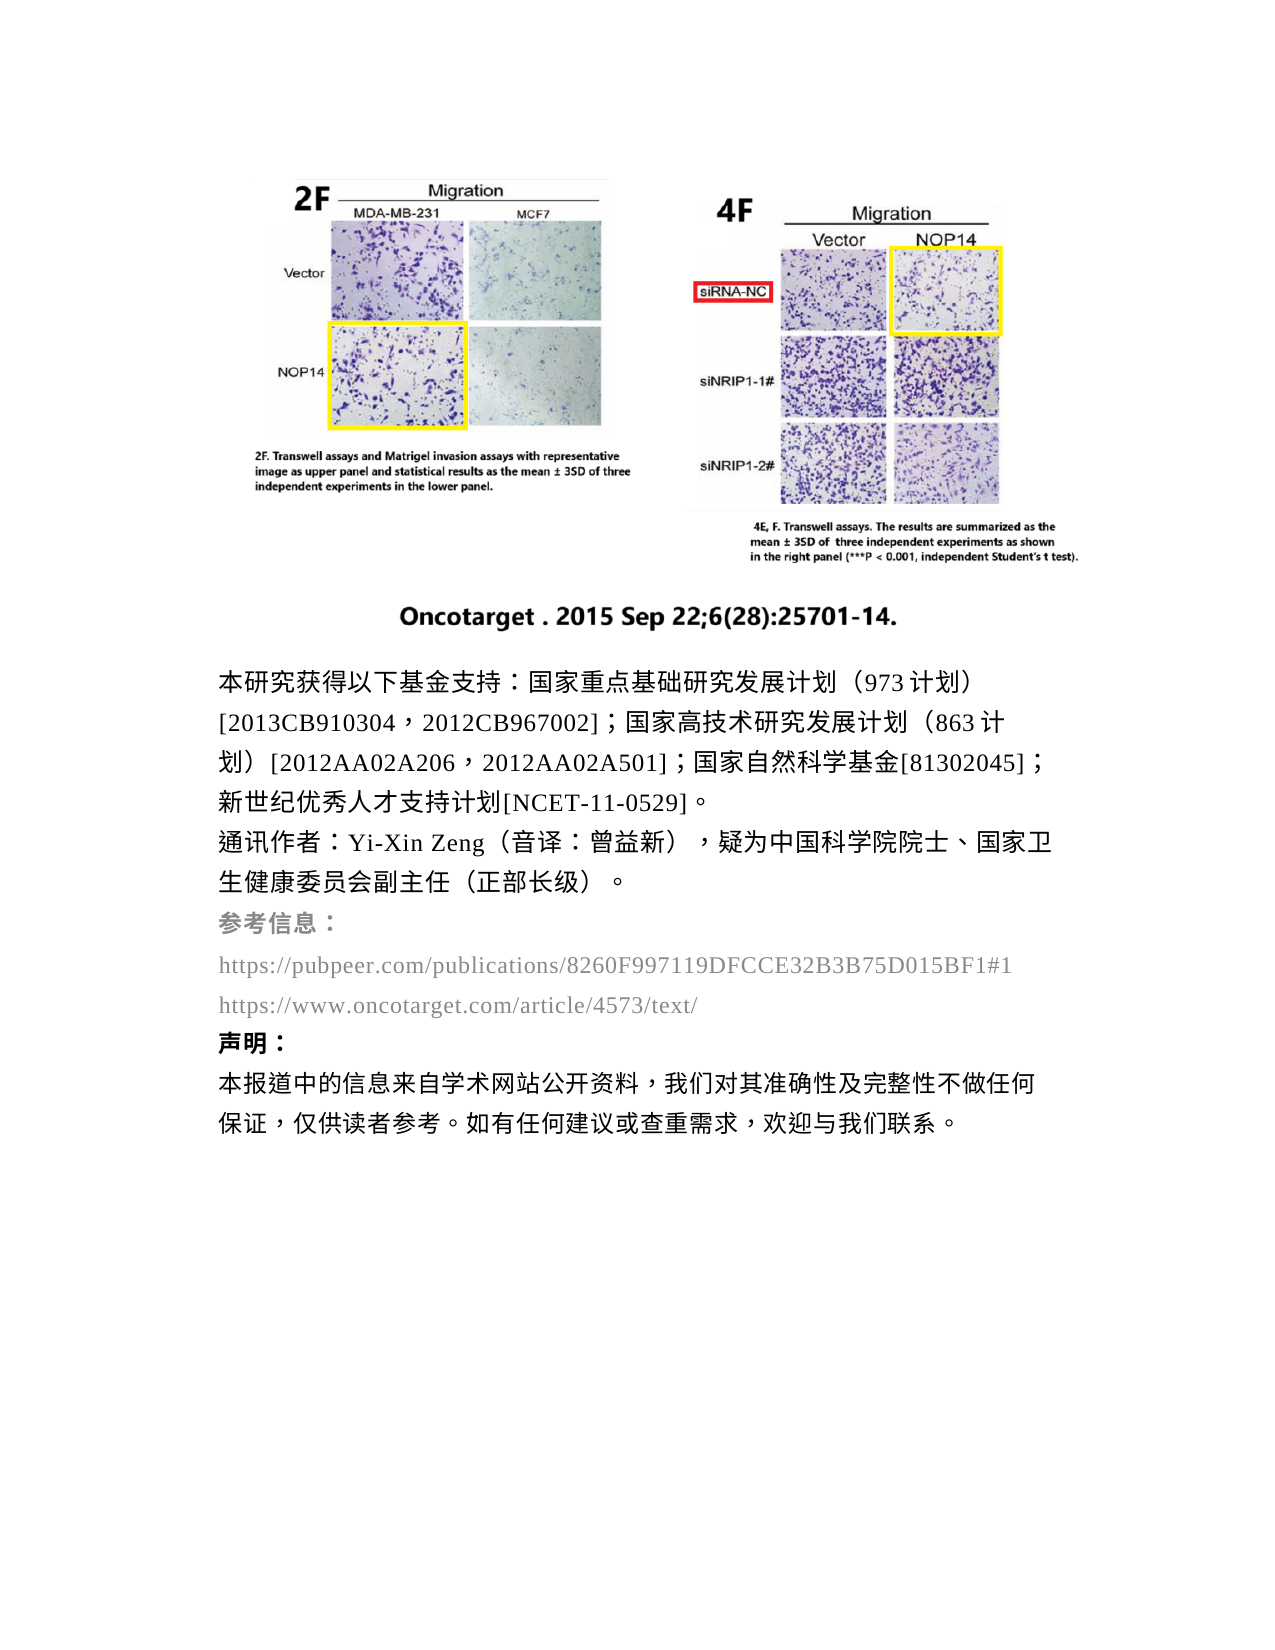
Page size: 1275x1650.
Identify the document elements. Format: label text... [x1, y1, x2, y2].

text https://www.oncotarget.com/article/4573/text/ [219, 979, 1056, 1019]
text 参考信息： [219, 899, 1056, 939]
text 通讯作者：Yi-Xin Zeng（音译：曾益新），疑为中国科学院院士、国家卫生健康委员会副主任（正部长级）。 [219, 819, 1056, 899]
picture [237, 150, 1138, 660]
text 本研究获得以下基金支持：国家重点基础研究发展计划（973计划）[2013CB910304，2012CB967002]；国家高技术研究发展计划（863计划）[2012AA02A206，2012AA02A501]；国家自然科学基金[81302045]；新世纪优秀人才支持计划[NCET-11-0529]。 [219, 659, 1056, 819]
text 声明： [219, 1019, 1056, 1059]
text 本报道中的信息来自学术网站公开资料，我们对其准确性及完整性不做任何保证，仅供读者参考。如有任何建议或查重需求，欢迎与我们联系。 [219, 1059, 1056, 1139]
text https://pubpeer.com/publications/8260F997119DFCCE32B3B75D015BF1#1 [219, 939, 1056, 979]
